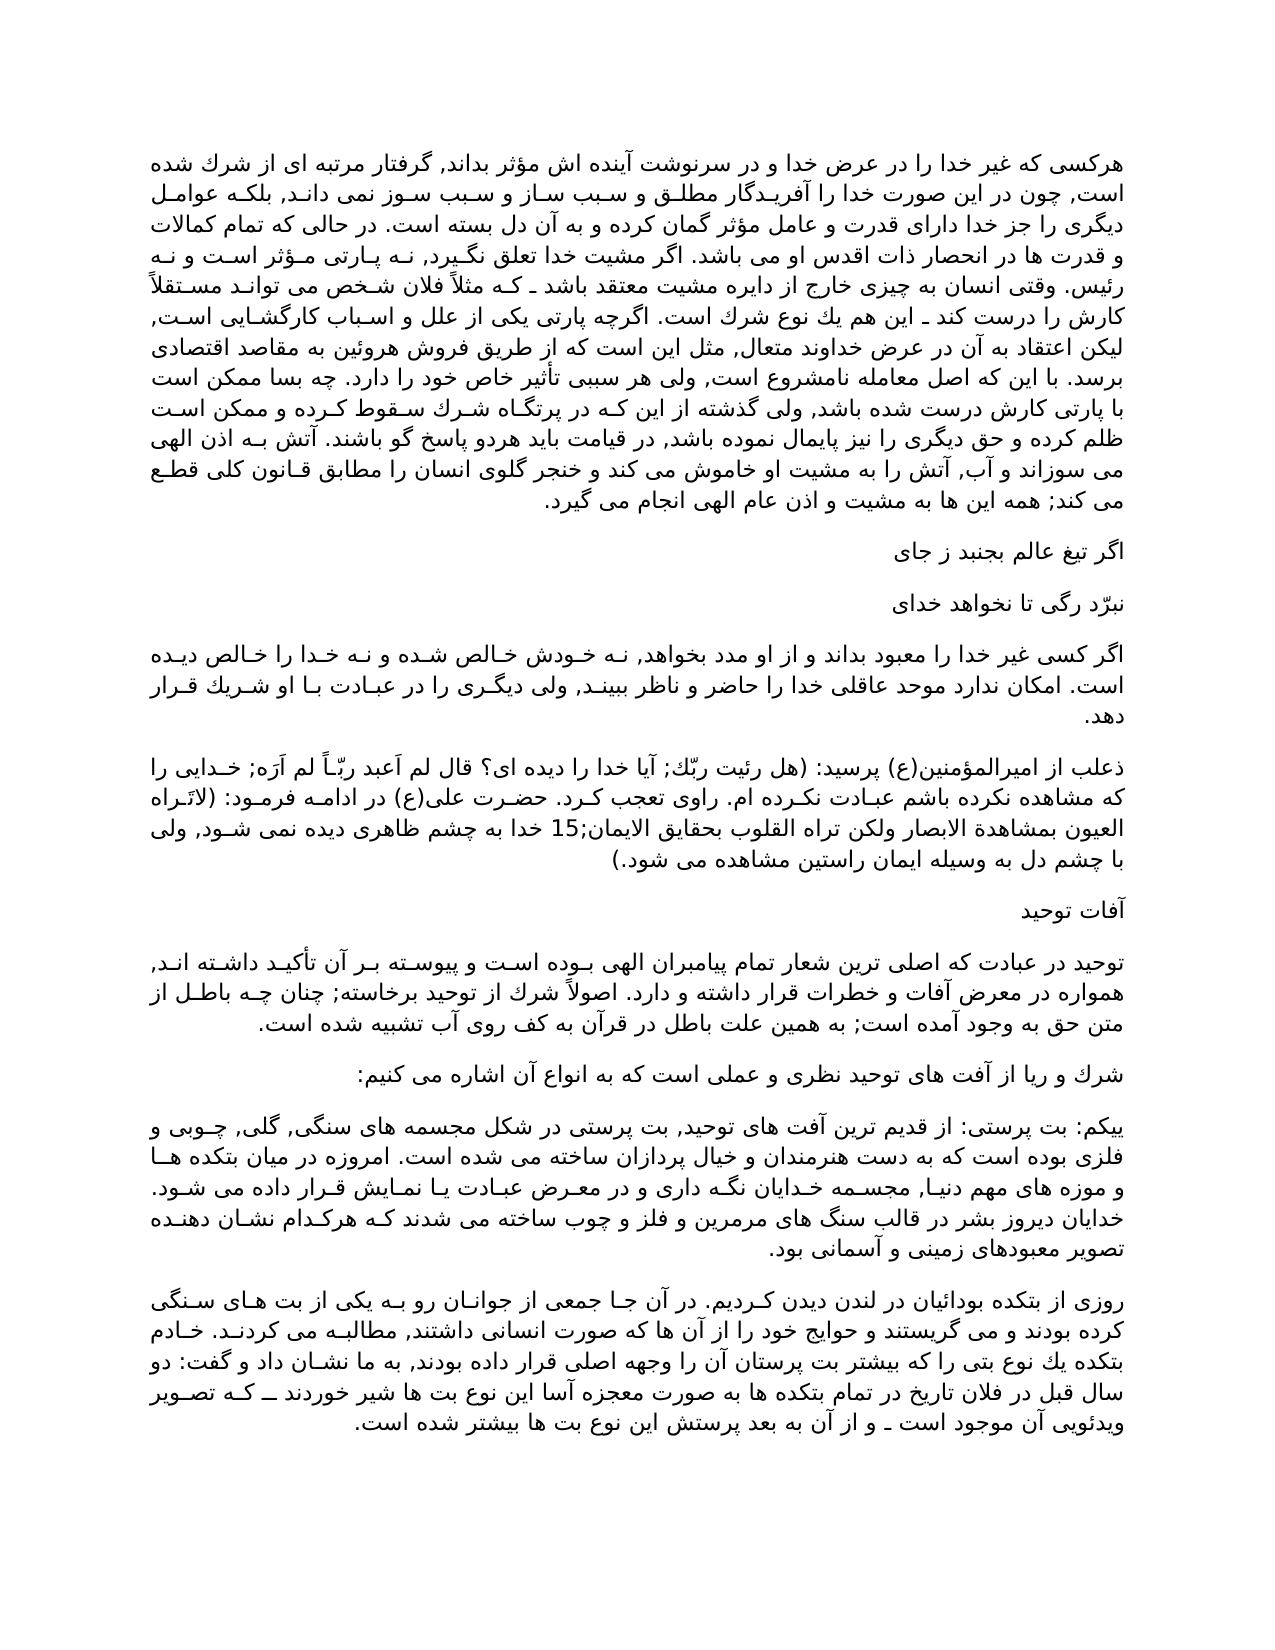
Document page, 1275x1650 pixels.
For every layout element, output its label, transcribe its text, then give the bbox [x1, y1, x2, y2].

text آفات توحيد [150, 897, 1125, 924]
text روزى از بتكده بودائيان در لندن ديدن كرديم. در آن جا جمعى از جوانان رو به يكى از بت هاى سنگى كرده بودند و مى گريستند و حوايج خود را از آن ها كه صورت انسانى داشتند, مطالبه مى كردند. خادم بتكده يك نوع بتى را كه بيشتر بت پرستان آن را وجهه اصلى قرار داده بودند, به ما نشان داد و گفت: دو سال قبل در فلان تاريخ در تمام بتكده ها به صورت معجزه آسا اين نوع بت ها شير خوردند ـ كه تصوير ويدئويى آن موجود است ـ و از آن به بعد پرستش اين نوع بت ها بيشتر شده است. [150, 1287, 1125, 1436]
text شرك و ريا از آفت هاى توحيد نظرى و عملى است كه به انواع آن اشاره مى كنيم: [150, 1061, 1125, 1088]
text توحيد در عبادت كه اصلى ترين شعار تمام پيامبران الهى بوده است و پيوسته بر آن تأكيد داشته اند, همواره در معرض آفات و خطرات قرار داشته و دارد. اصولاً شرك از توحيد برخاسته; چنان چه باطل از متن حق به وجود آمده است; به همين علت باطل در قرآن به كف روى آب تشبيه شده است. [150, 949, 1125, 1037]
text اگر تيغ عالم بجنبد ز جاى [150, 538, 1125, 565]
text ذعلب از اميرالمؤمنين(ع) پرسيد: (هل رئيت ربّك; آيا خدا را ديده اى؟ قال لم اَعبد ربّاً لم اَرَه; خدايى را كه مشاهده نكرده باشم عبادت نكرده ام. راوى تعجب كرد. حضرت على(ع) در ادامه فرمود: (لاتَراه العيون بمشاهدة الابصار ولكن تراه القلوب بحقايق الايمان;15 خدا به چشم ظاهرى ديده نمى شود, ولى با چشم دل به وسيله ايمان راستين مشاهده مى شود.) [150, 754, 1125, 872]
text اگر كسى غير خدا را معبود بداند و از او مدد بخواهد, نه خودش خالص شده و نه خدا را خالص ديده است. امكان ندارد موحد عاقلى خدا را حاضر و ناظر ببيند, ولى ديگرى را در عبادت با او شريك قرار دهد. [150, 641, 1125, 729]
text هركسى كه غير خدا را در عرض خدا و در سرنوشت آينده اش مؤثر بداند, گرفتار مرتبه اى از شرك شده است, چون در اين صورت خدا را آفريدگار مطلق و سبب ساز و سبب سوز نمى داند, بلكه عوامل ديگرى را جز خدا داراى قدرت و عامل مؤثر گمان كرده و به آن دل بسته است. در حالى كه تمام كمالات و قدرت ها در انحصار ذات اقدس او مى باشد. اگر مشيت خدا تعلق نگيرد, نه پارتى مؤثر است و نه رئيس. وقتى انسان به چيزى خارج از دايره مشيت معتقد باشد ـ كه مثلاً فلان شخص مى تواند مستقلاً كارش را درست كند ـ اين هم يك نوع شرك است. اگرچه پارتى يكى از علل و اسباب كارگشايى است, ليكن اعتقاد به آن در عرض خداوند متعال, مثل اين است كه از طريق فروش هروئين به مقاصد اقتصادى برسد. با اين كه اصل معامله نامشروع است, ولى هر سببى تأثير خاص خود را دارد. چه بسا ممكن است با پارتى كارش درست شده باشد, ولى گذشته از اين كه در پرتگاه شرك سقوط كرده و ممكن است ظلم كرده و حق ديگرى را نيز پايمال نموده باشد, در قيامت بايد هردو پاسخ گو باشند. آتش به اذن الهى مى سوزاند و آب, آتش را به مشيت او خاموش مى كند و خنجر گلوى انسان را مطابق قانون كلى قطع مى كند; همه اين ها به مشيت و اذن عام الهى انجام مى گيرد. [150, 150, 1125, 513]
text ييكم: بت پرستى: از قديم ترين آفت هاى توحيد, بت پرستى در شكل مجسمه هاى سنگى, گلى, چوبى و فلزى بوده است كه به دست هنرمندان و خيال پردازان ساخته مى شده است. امروزه در ميان بتكده ها و موزه هاى مهم دنيا, مجسمه خدايان نگه دارى و در معرض عبادت يا نمايش قرار داده مى شود. خدايان ديروز بشر در قالب سنگ هاى مرمرين و فلز و چوب ساخته مى شدند كه هركدام نشان دهنده تصوير معبودهاى زمينى و آسمانى بود. [150, 1113, 1125, 1262]
text نبرّد رگى تا نخواهد خداى [150, 590, 1125, 616]
